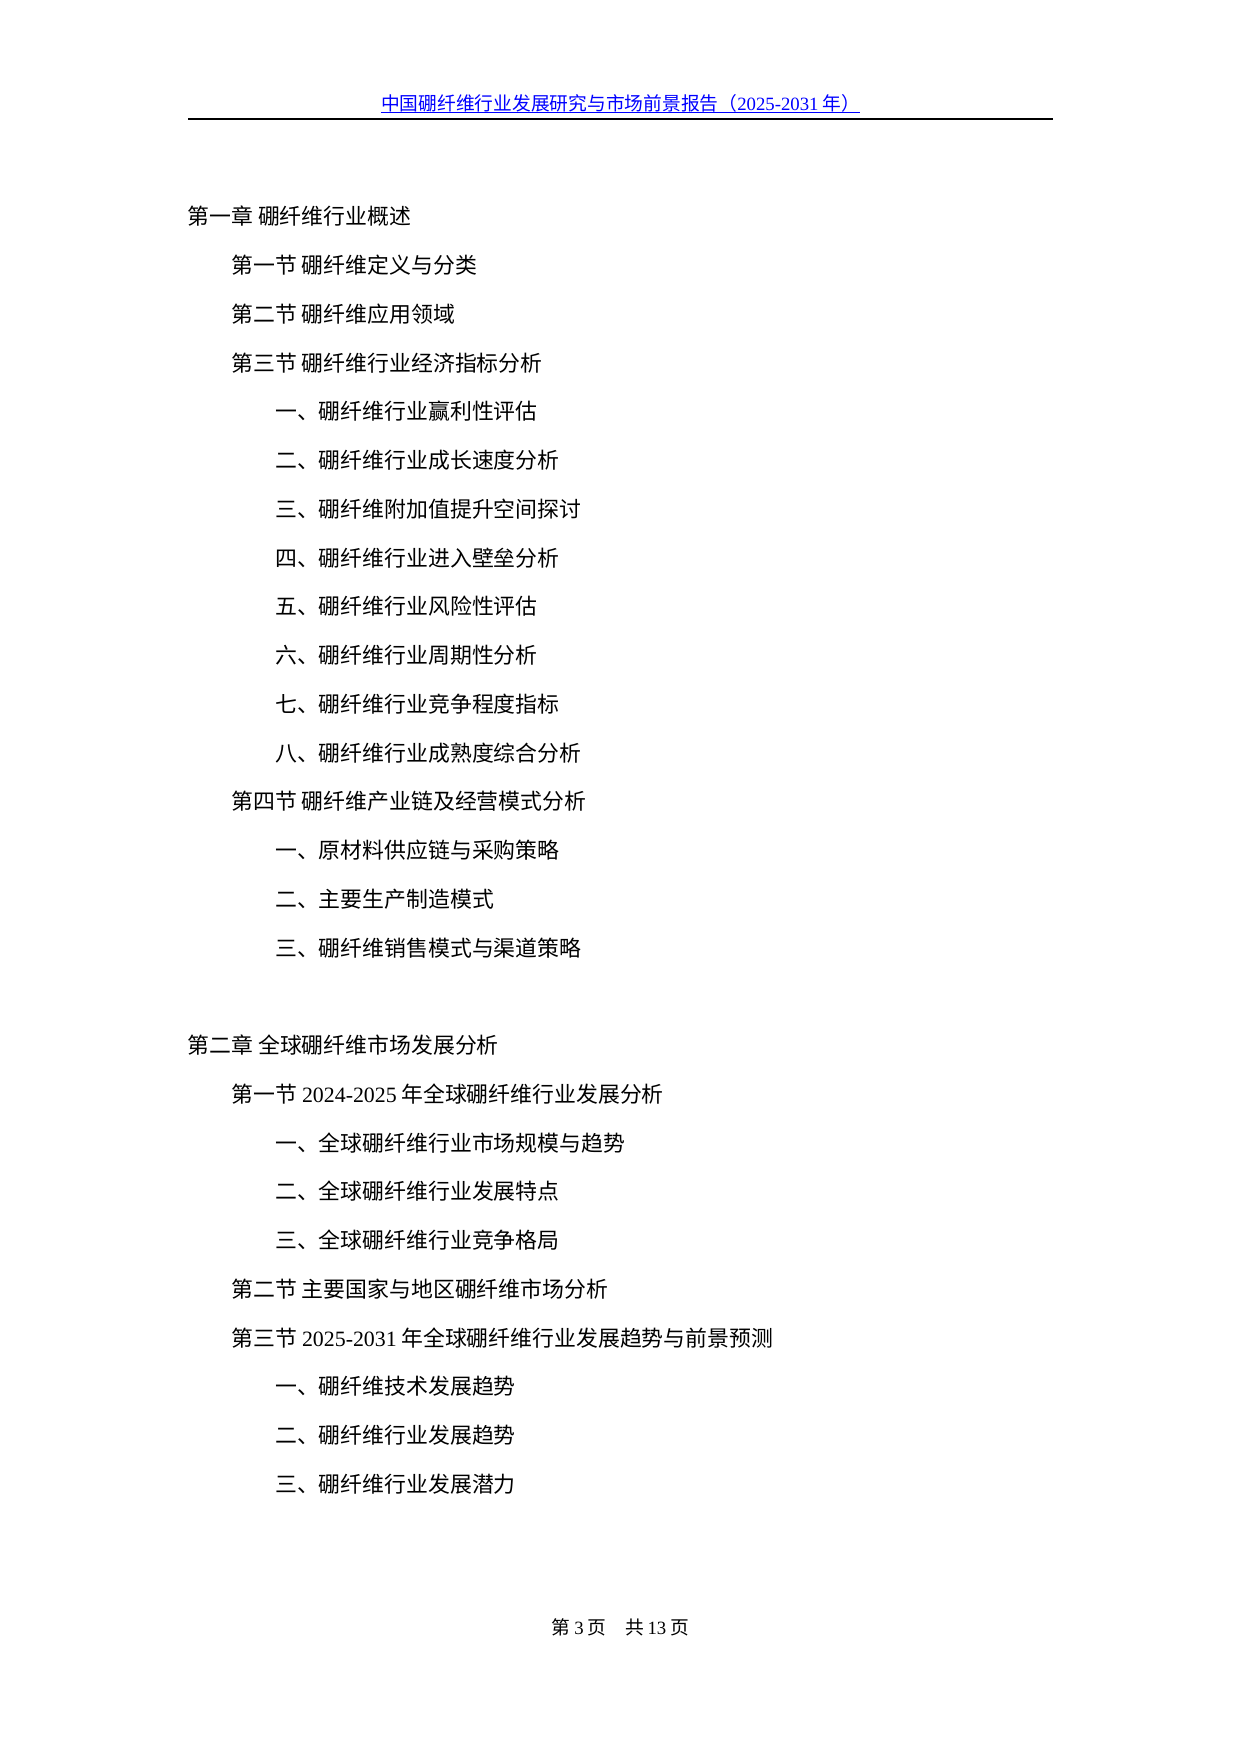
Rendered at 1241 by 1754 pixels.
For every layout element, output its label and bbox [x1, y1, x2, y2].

text [187, 150, 1053, 1499]
